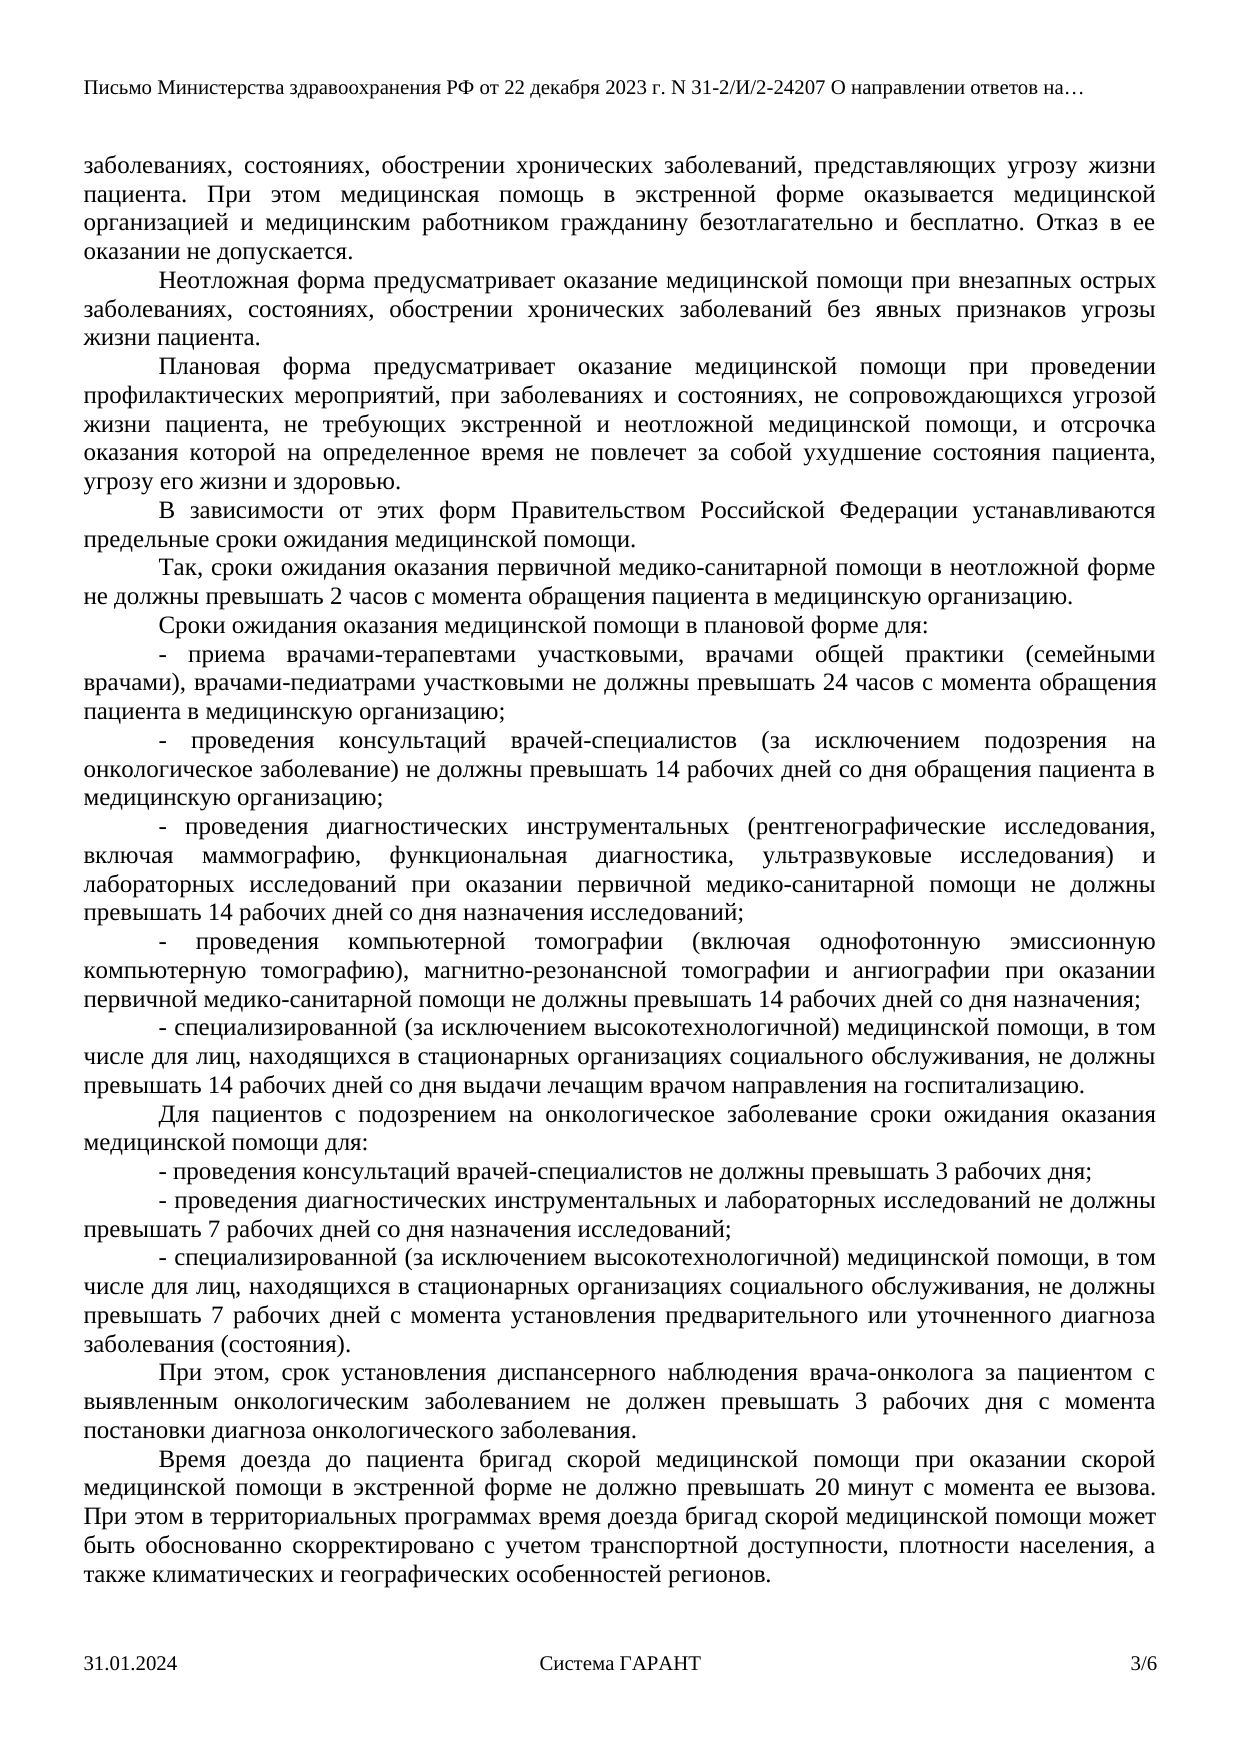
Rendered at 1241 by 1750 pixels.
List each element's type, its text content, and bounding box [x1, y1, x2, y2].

text - проведения консультаций врачей-специалистов не должны превышать 3 рабочих дня; [83, 1156, 1157, 1185]
text В зависимости от этих форм Правительством Российской Федерации устанавливаются предельные сроки ожидания медицинской помощи. [83, 495, 1157, 552]
text Сроки ожидания оказания медицинской помощи в плановой форме для: [83, 610, 1157, 639]
text Время доезда до пациента бригад скорой медицинской помощи при оказании скорой медицинской помощи в экстренной форме не должно превышать 20 минут с момента ее вызова. При этом в территориальных программах время доезда бригад скорой медицинской помощи может быть обоснованно скорректировано с учетом транспортной доступности, плотности населения, а также климатических и географических особенностей регионов. [83, 1444, 1157, 1587]
text - специализированной (за исключением высокотехнологичной) медицинской помощи, в том числе для лиц, находящихся в стационарных организациях социального обслуживания, не должны превышать 7 рабочих дней с момента установления предварительного или уточненного диагноза заболевания (состояния). [83, 1242, 1157, 1357]
text - проведения диагностических инструментальных и лабораторных исследований не должны превышать 7 рабочих дней со дня назначения исследований; [83, 1185, 1157, 1242]
text - проведения диагностических инструментальных (рентгенографические исследования, включая маммографию, функциональная диагностика, ультразвуковые исследования) и лабораторных исследований при оказании первичной медико-санитарной помощи не должны превышать 14 рабочих дней со дня назначения исследований; [83, 811, 1157, 926]
text - проведения консультаций врачей-специалистов (за исключением подозрения на онкологическое заболевание) не должны превышать 14 рабочих дней со дня обращения пациента в медицинскую организацию; [83, 725, 1157, 811]
text - приема врачами-терапевтами участковыми, врачами общей практики (семейными врачами), врачами-педиатрами участковыми не должны превышать 24 часов с момента обращения пациента в медицинскую организацию; [83, 639, 1157, 725]
text - проведения компьютерной томографии (включая однофотонную эмиссионную компьютерную томографию), магнитно-резонансной томографии и ангиографии при оказании первичной медико-санитарной помощи не должны превышать 14 рабочих дней со дня назначения; [83, 926, 1157, 1012]
text Для пациентов с подозрением на онкологическое заболевание сроки ожидания оказания медицинской помощи для: [83, 1099, 1157, 1156]
text Так, сроки ожидания оказания первичной медико-санитарной помощи в неотложной форме не должны превышать 2 часов с момента обращения пациента в медицинскую организацию. [83, 552, 1157, 610]
text При этом, срок установления диспансерного наблюдения врача-онколога за пациентом с выявленным онкологическим заболеванием не должен превышать 3 рабочих дня с момента постановки диагноза онкологического заболевания. [83, 1357, 1157, 1444]
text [83, 150, 1157, 265]
text Неотложная форма предусматривает оказание медицинской помощи при внезапных острых заболеваниях, состояниях, обострении хронических заболеваний без явных признаков угрозы жизни пациента. [83, 265, 1157, 351]
text Плановая форма предусматривает оказание медицинской помощи при проведении профилактических мероприятий, при заболеваниях и состояниях, не сопровождающихся угрозой жизни пациента, не требующих экстренной и неотложной медицинской помощи, и отсрочка оказания которой на определенное время не повлечет за собой ухудшение состояния пациента, угрозу его жизни и здоровью. [83, 351, 1157, 495]
text - специализированной (за исключением высокотехнологичной) медицинской помощи, в том числе для лиц, находящихся в стационарных организациях социального обслуживания, не должны превышать 14 рабочих дней со дня выдачи лечащим врачом направления на госпитализацию. [83, 1012, 1157, 1099]
